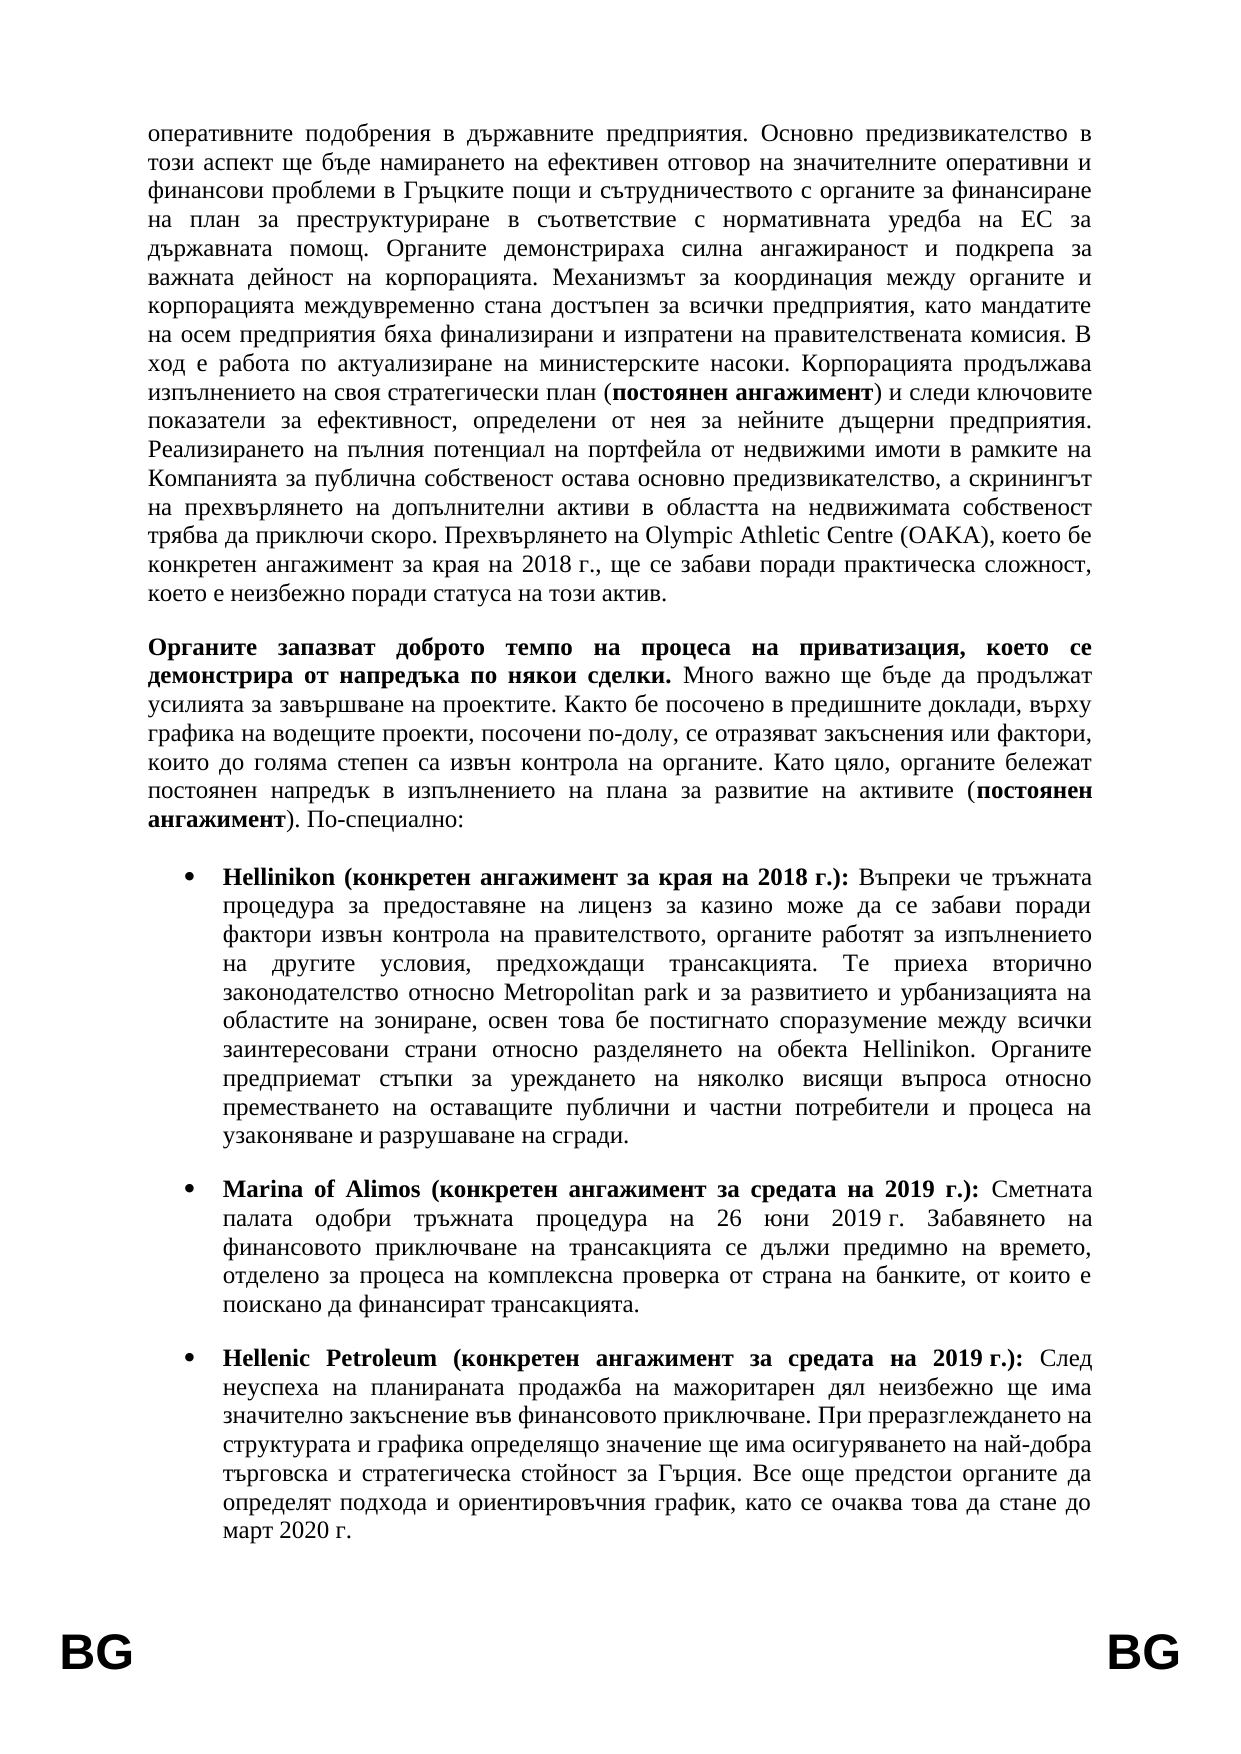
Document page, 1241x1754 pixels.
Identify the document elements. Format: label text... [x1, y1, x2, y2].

list Marina of Alimos (конкретен ангажимент за средата на 2019 г.): Сметната палата одобри тръжната процедура на 26 юни 2019 г. Забавянето на финансовото приключване на трансакцията се дължи предимно на времето, отделено за процеса на комплексна проверка от страна на банките, от които е поискано да финансират трансакцията. [185, 1174, 1093, 1318]
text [148, 118, 1093, 607]
list Hellenic Petroleum (конкретен ангажимент за средата на 2019 г.): След неуспеха на планираната продажба на мажоритарен дял неизбежно ще има значително закъснение във финансовото приключване. При преразглеждането на структурата и графика определящо значение ще има осигуряването на най-добра търговска и стратегическа стойност за Гърция. Все още предстои органите да определят подхода и ориентировъчния график, като се очаква това да стане до март 2020 г. [185, 1343, 1093, 1544]
list Hellinikon (конкретен ангажимент за края на 2018 г.): Въпреки че тръжната процедура за предоставяне на лиценз за казино може да се забави поради фактори извън контрола на правителството, органите работят за изпълнението на другите условия, предхождащи трансакцията. Те приеха вторично законодателство относно Metropolitan park и за развитието и урбанизацията на областите на зониране, освен това бе постигнато споразумение между всички заинтересовани страни относно разделянето на обекта Hellinikon. Органите предприемат стъпки за уреждането на няколко висящи въпроса относно преместването на оставащите публични и частни потребители и процеса на узаконяване и разрушаване на сгради. [185, 862, 1093, 1149]
text Органите запазват доброто темпо на процеса на приватизация, което се демонстрира от напредъка по някои сделки. Много важно ще бъде да продължат усилията за завършване на проектите. Както бе посочено в предишните доклади, върху графика на водещите проекти, посочени по-долу, се отразяват закъснения или фактори, които до голяма степен са извън контрола на органите. Като цяло, органите бележат постоянен напредък в изпълнението на плана за развитие на активите (постоянен ангажимент). По-специално: [148, 632, 1093, 833]
